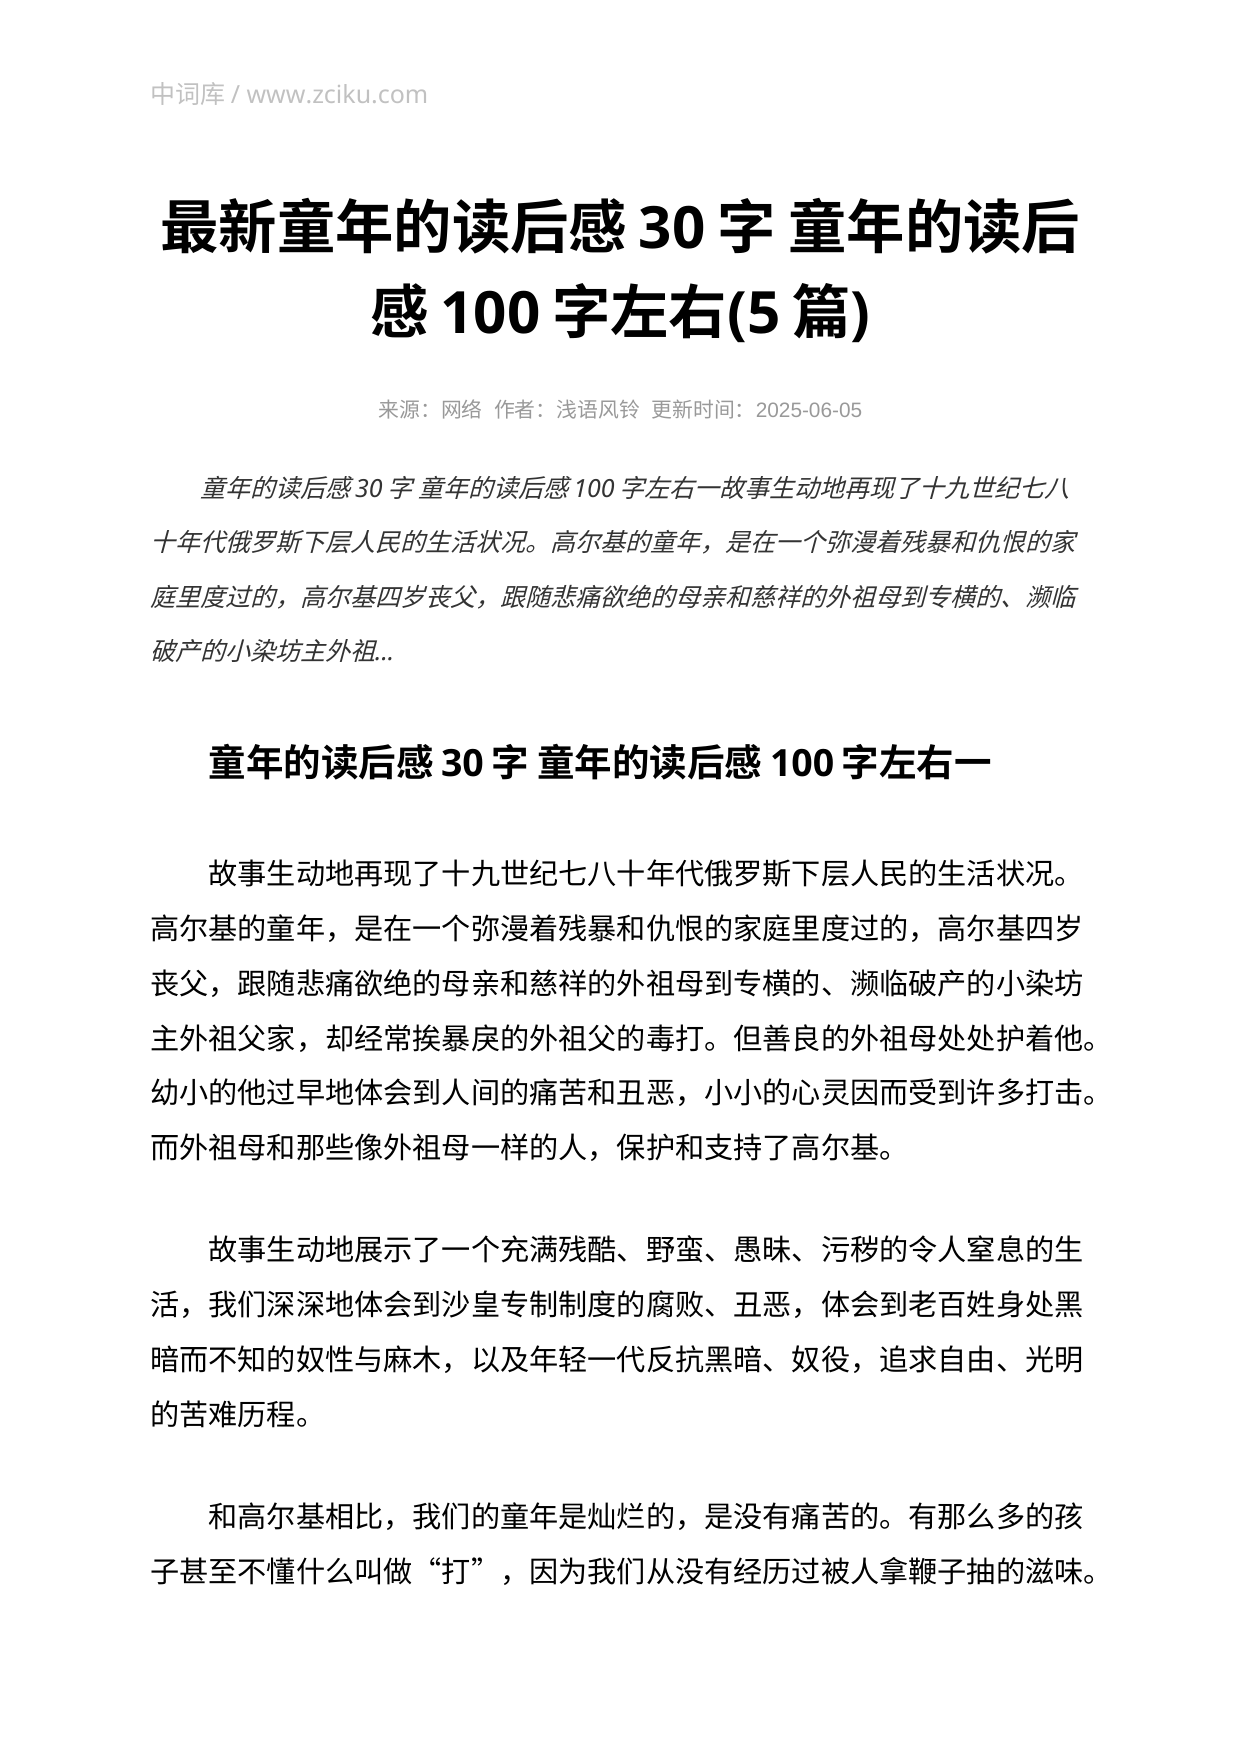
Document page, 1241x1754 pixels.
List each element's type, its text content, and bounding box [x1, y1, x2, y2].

text 童年的读后感30字 童年的读后感100字左右一故事生动地再现了十九世纪七八十年代俄罗斯下层人民的生活状况。高尔基的童年，是在一个弥漫着残暴和仇恨的家庭里度过的，高尔基四岁丧父，跟随悲痛欲绝的母亲和慈祥的外祖母到专横的、濒临破产的小染坊主外祖... [150, 468, 1090, 668]
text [150, 1493, 1090, 1590]
text 故事生动地再现了十九世纪七八十年代俄罗斯下层人民的生活状况。高尔基的童年，是在一个弥漫着残暴和仇恨的家庭里度过的，高尔基四岁丧父，跟随悲痛欲绝的母亲和慈祥的外祖母到专横的、濒临破产的小染坊主外祖父家，却经常挨暴戾的外祖父的毒打。但善良的外祖母处处护着他。幼小的他过早地体会到人间的痛苦和丑恶，小小的心灵因而受到许多打击。而外祖母和那些像外祖母一样的人，保护和支持了高尔基。 [150, 851, 1090, 1167]
text 故事生动地展示了一个充满残酷、野蛮、愚昧、污秽的令人窒息的生活，我们深深地体会到沙皇专制制度的腐败、丑恶，体会到老百姓身处黑暗而不知的奴性与麻木，以及年轻一代反抗黑暗、奴役，追求自由、光明的苦难历程。 [150, 1227, 1090, 1434]
text 来源：网络 作者：浅语风铃 更新时间：2025-06-05 [150, 398, 1090, 422]
text 童年的读后感30字 童年的读后感100字左右一 [150, 733, 1090, 787]
subtitle 最新童年的读后感30字 童年的读后感100字左右(5篇) [150, 181, 1090, 351]
